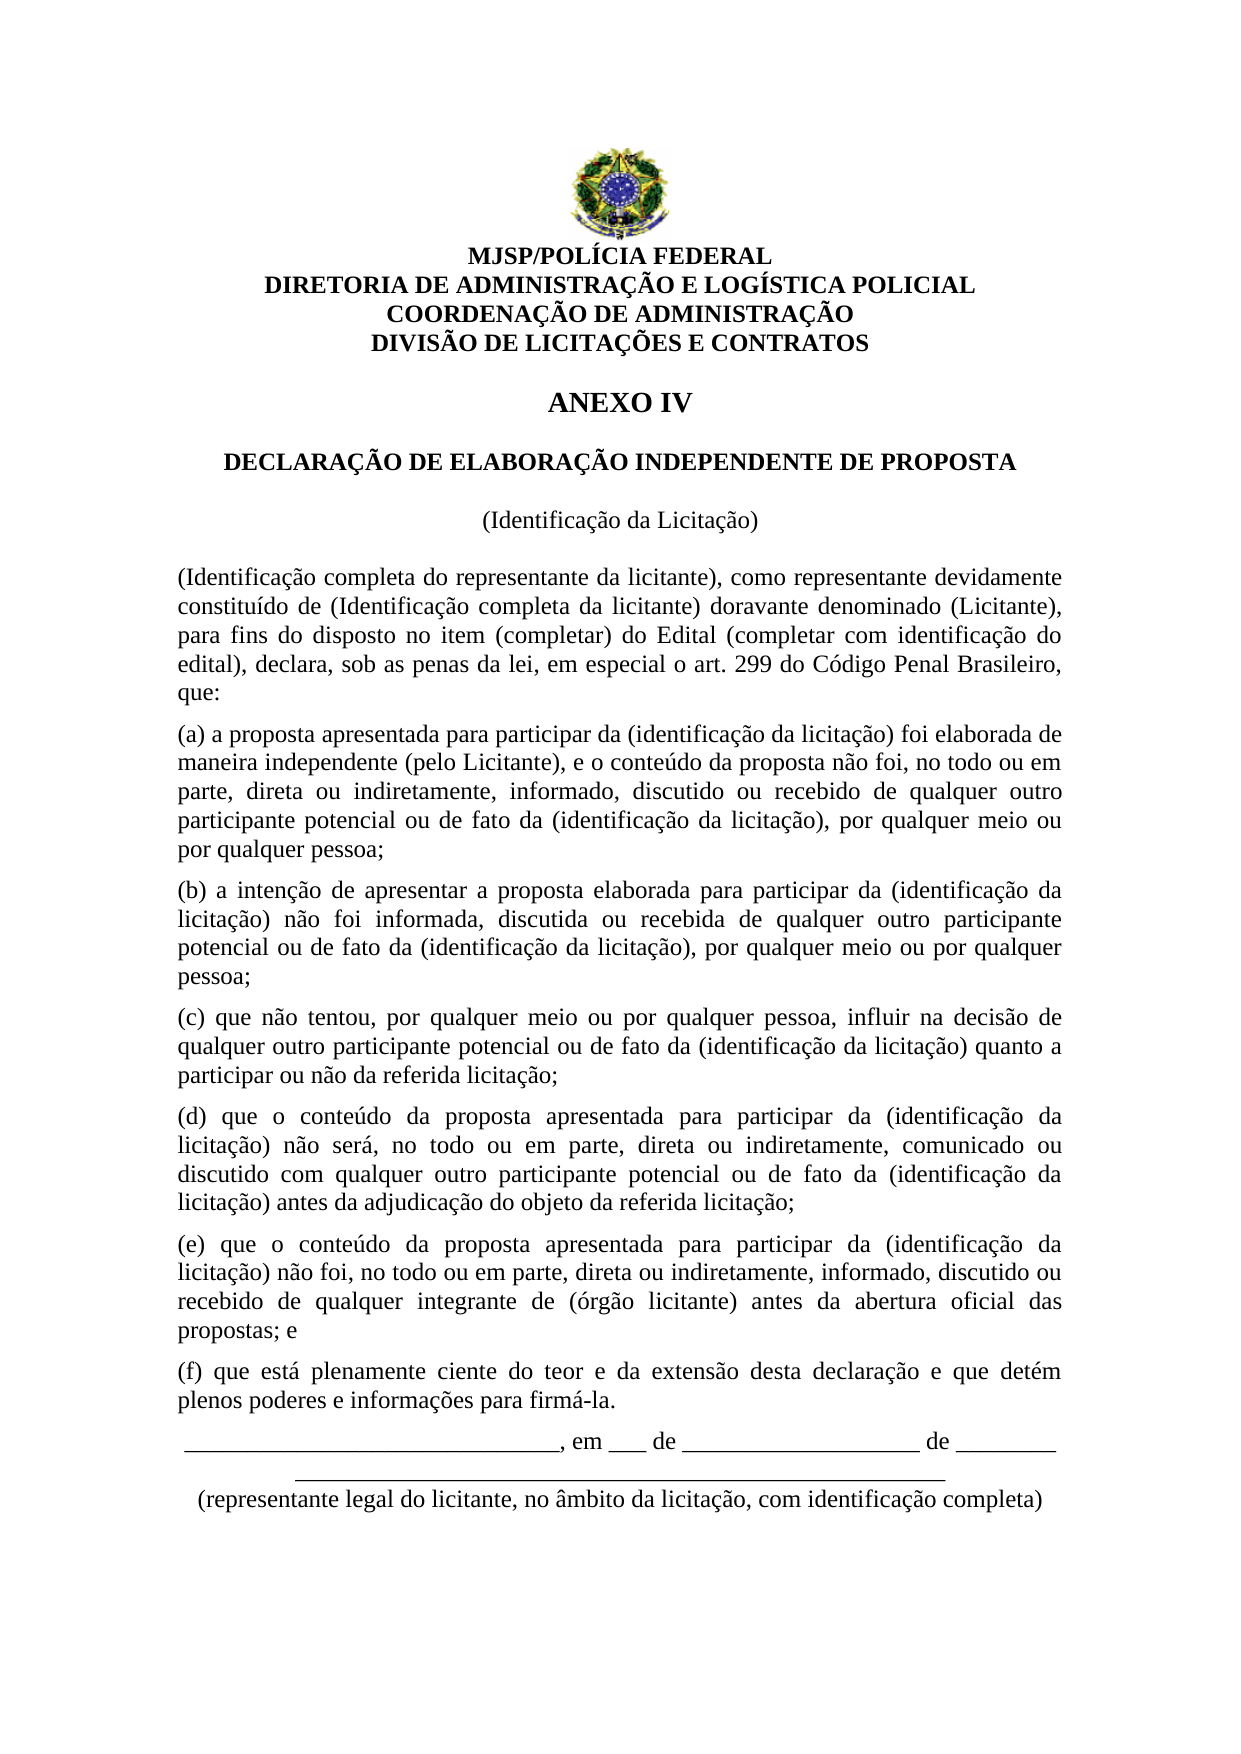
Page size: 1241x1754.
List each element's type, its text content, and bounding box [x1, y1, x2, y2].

text ANEXO IV [177, 385, 1063, 419]
text (b) a intenção de apresentar a proposta elaborada para participar da (identificação da licitação) não foi informada, discutida ou recebida de qualquer outro participante potencial ou de fato da (identificação da licitação), por qualquer meio ou por qualquer pessoa; [177, 875, 1063, 990]
text ______________________________, em ___ de ___________________ de ________ ____________________________________________________ (representante legal do licitante, no âmbito da licitação, com identificação completa) [177, 1426, 1063, 1512]
text MJSP/POLÍCIA FEDERAL [177, 241, 1063, 270]
text (c) que não tentou, por qualquer meio ou por qualquer pessoa, influir na decisão de qualquer outro participante potencial ou de fato da (identificação da licitação) quanto a participar ou não da referida licitação; [177, 1002, 1063, 1089]
text (d) que o conteúdo da proposta apresentada para participar da (identificação da licitação) não será, no todo ou em parte, direta ou indiretamente, comunicado ou discutido com qualquer outro participante potencial ou de fato da (identificação da licitação) antes da adjudicação do objeto da referida licitação; [177, 1101, 1063, 1216]
text (Identificação completa do representante da licitante), como representante devidamente constituído de (Identificação completa da licitante) doravante denominado (Licitante), para fins do disposto no item (completar) do Edital (completar com identificação do edital), declara, sob as penas da lei, em especial o art. 299 do Código Penal Brasileiro, que: [177, 562, 1063, 706]
text DIRETORIA DE ADMINISTRAÇÃO E LOGÍSTICA POLICIAL [177, 270, 1063, 299]
text (a) a proposta apresentada para participar da (identificação da licitação) foi elaborada de maneira independente (pelo Licitante), e o conteúdo da proposta não foi, no todo ou em parte, direta ou indiretamente, informado, discutido ou recebido de qualquer outro participante potencial ou de fato da (identificação da licitação), por qualquer meio ou por qualquer pessoa; [177, 719, 1063, 862]
text DIVISÃO DE LICITAÇÕES E CONTRATOS [177, 328, 1063, 356]
text COORDENAÇÃO DE ADMINISTRAÇÃO [177, 299, 1063, 328]
text DECLARAÇÃO DE ELABORAÇÃO INDEPENDENTE DE PROPOSTA (Identificação da Licitação) [177, 447, 1063, 534]
text (f) que está plenamente ciente do teor e da extensão desta declaração e que detém plenos poderes e informações para firmá-la. [177, 1356, 1063, 1414]
text (e) que o conteúdo da proposta apresentada para participar da (identificação da licitação) não foi, no todo ou em parte, direta ou indiretamente, informado, discutido ou recebido de qualquer integrante de (órgão licitante) antes da abertura oficial das propostas; e [177, 1229, 1063, 1344]
